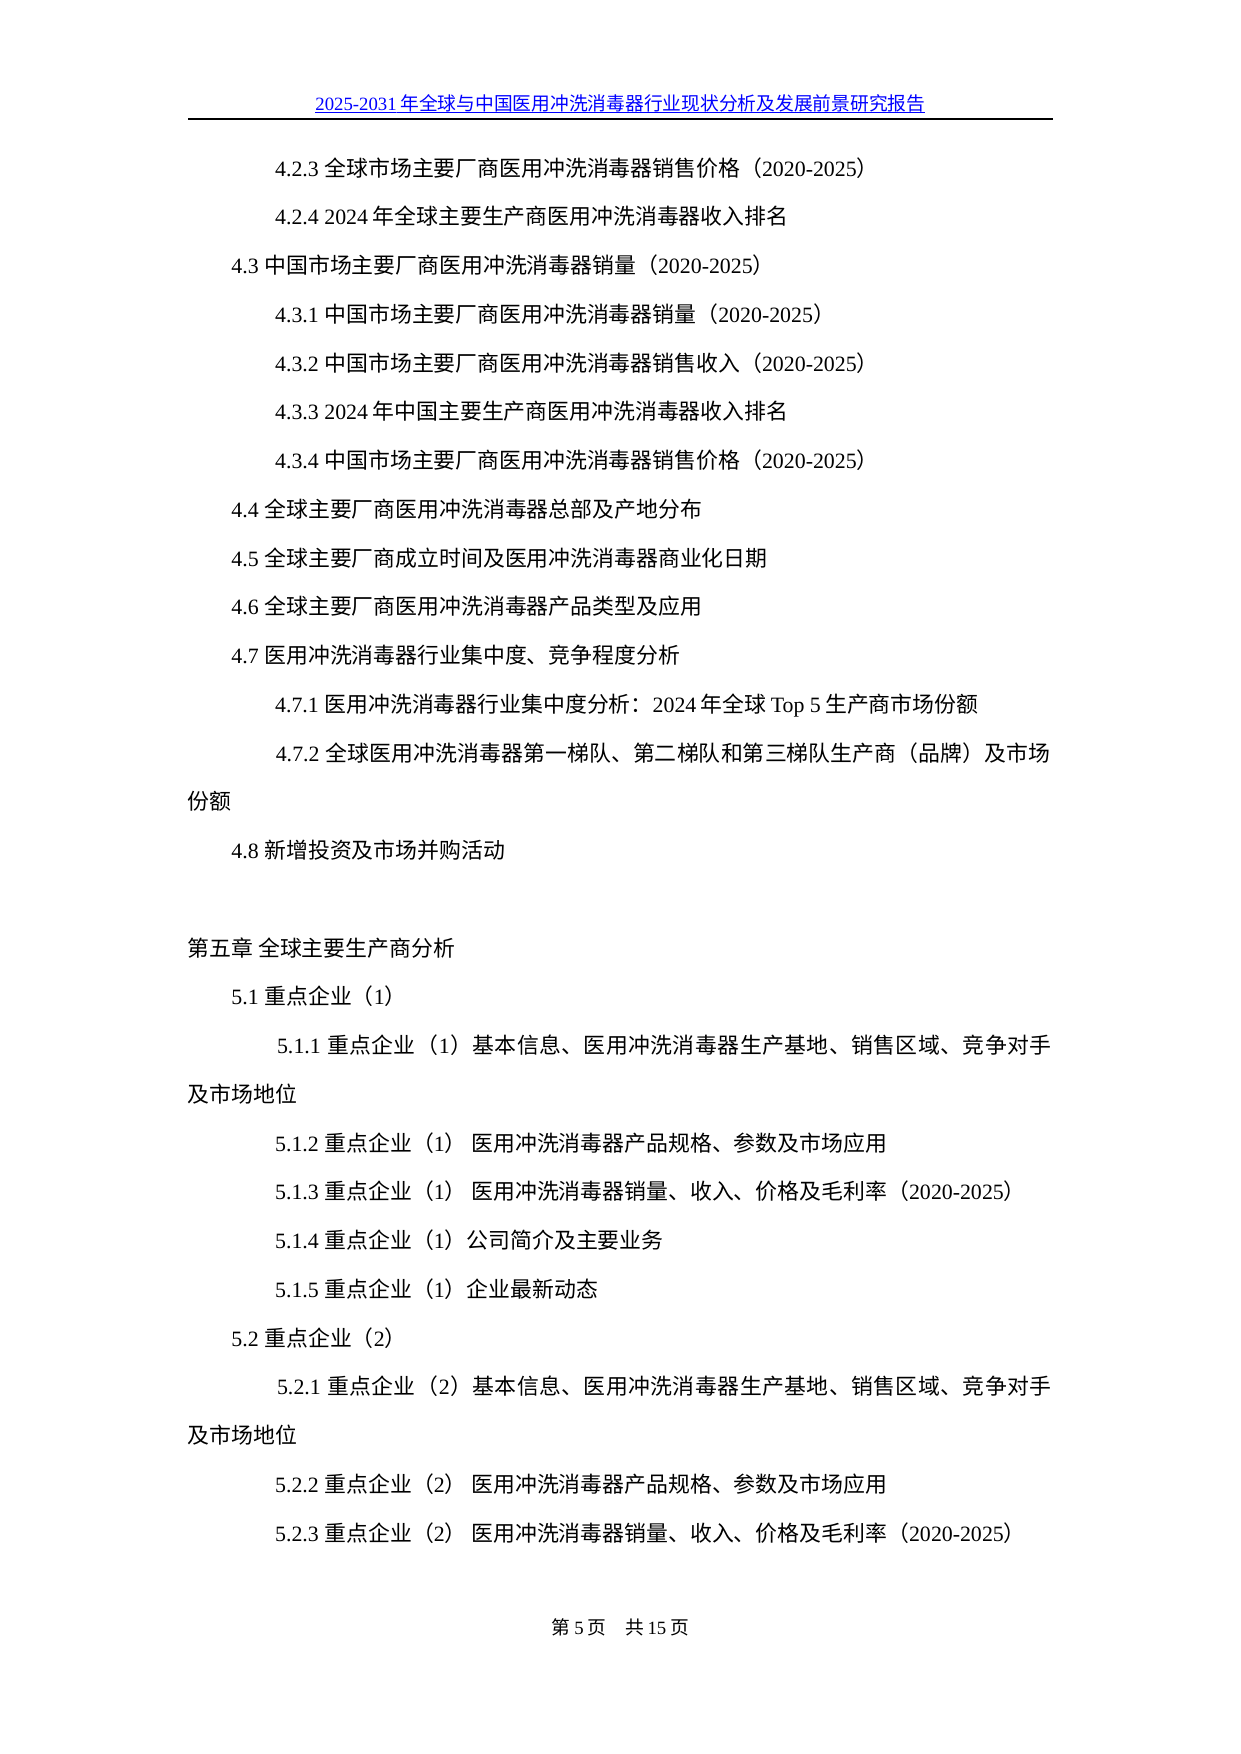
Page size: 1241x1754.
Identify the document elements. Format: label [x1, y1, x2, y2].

text [187, 150, 1053, 1548]
